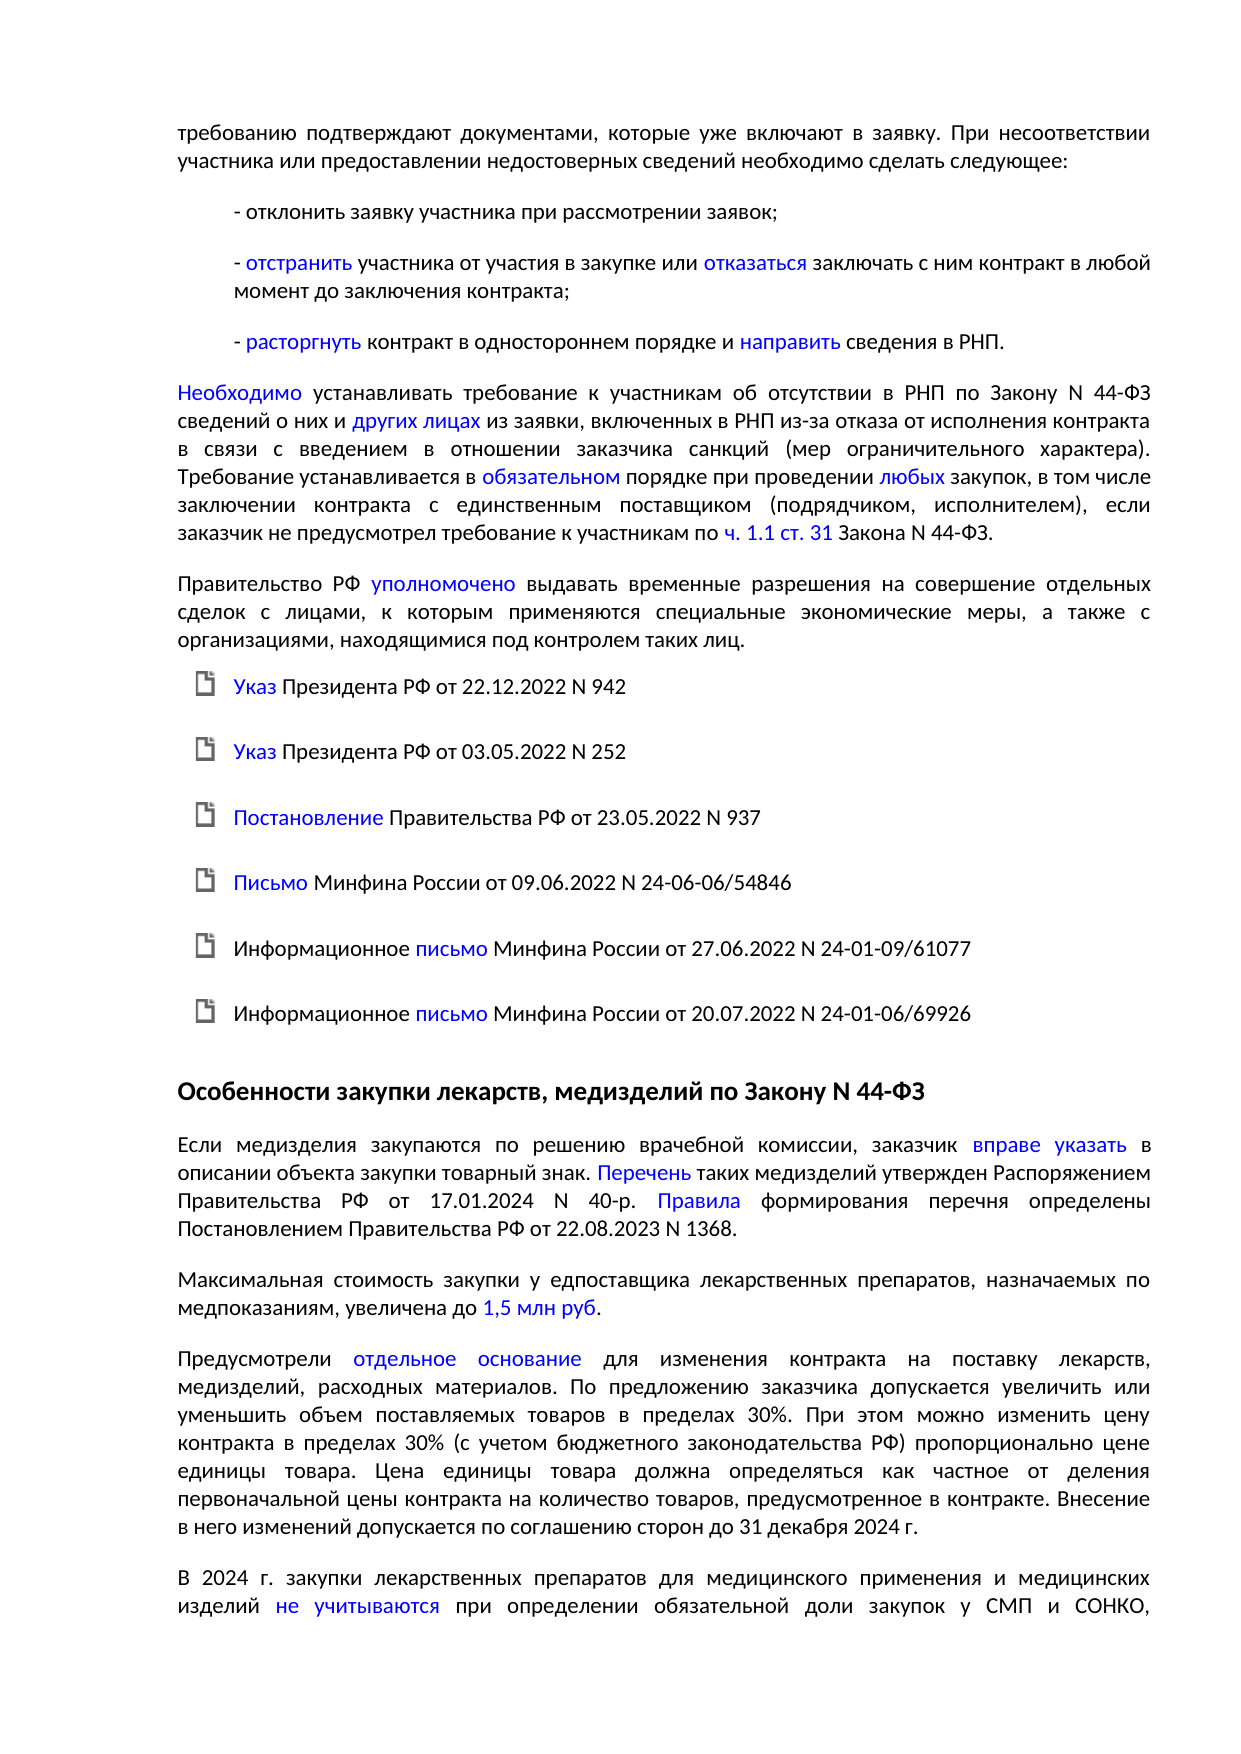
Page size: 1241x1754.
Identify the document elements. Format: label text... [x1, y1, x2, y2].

text Необходимо устанавливать требование к участникам об отсутствии в РНП по Закону N 44-ФЗ сведений о них и других лицах из заявки, включенных в РНП из-за отказа от исполнения контракта в связи с введением в отношении заказчика санкций (мер ограничительного характера). Требование устанавливается в обязательном порядке при проведении любых закупок, в том числе заключении контракта с единственным поставщиком (подрядчиком, исполнителем), если заказчик не предусмотрел требование к участникам по ч. 1.1 ст. 31 Закона N 44-ФЗ. [177, 378, 1152, 546]
text - отстранить участника от участия в закупке или отказаться заключать с ним контракт в любой момент до заключения контракта; [233, 248, 1152, 304]
picture [195, 671, 215, 696]
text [177, 118, 1152, 174]
picture [195, 802, 215, 827]
text Особенности закупки лекарств, медизделий по Закону N 44-ФЗ [177, 1074, 1152, 1107]
picture [195, 999, 215, 1023]
picture [195, 933, 215, 958]
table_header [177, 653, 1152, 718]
text Если медизделия закупаются по решению врачебной комиссии, заказчик вправе указать в описании объекта закупки товарный знак. Перечень таких медизделий утвержден Распоряжением Правительства РФ от 17.01.2024 N 40-р. Правила формирования перечня определены Постановлением Правительства РФ от 22.08.2023 N 1368. [177, 1130, 1152, 1242]
text Предусмотрели отдельное основание для изменения контракта на поставку лекарств, медизделий, расходных материалов. По предложению заказчика допускается увеличить или уменьшить объем поставляемых товаров в пределах 30%. При этом можно изменить цену контракта в пределах 30% (с учетом бюджетного законодательства РФ) пропорционально цене единицы товара. Цена единицы товара должна определяться как частное от деления первоначальной цены контракта на количество товаров, предусмотренное в контракте. Внесение в него изменений допускается по соглашению сторон до 31 декабря 2024 г. [177, 1344, 1152, 1540]
picture [195, 737, 215, 761]
text Правительство РФ уполномочено выдавать временные разрешения на совершение отдельных сделок с лицами, к которым применяются специальные экономические меры, а также с организациями, находящимися под контролем таких лиц. [177, 569, 1152, 653]
text Максимальная стоимость закупки у едпоставщика лекарственных препаратов, назначаемых по медпоказаниям, увеличена до 1,5 млн руб. [177, 1265, 1152, 1321]
text - отклонить заявку участника при рассмотрении заявок; [233, 197, 1152, 225]
picture [195, 868, 215, 892]
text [177, 1563, 1152, 1619]
text - расторгнуть контракт в одностороннем порядке и направить сведения в РНП. [233, 327, 1152, 355]
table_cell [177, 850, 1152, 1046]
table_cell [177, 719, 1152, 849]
